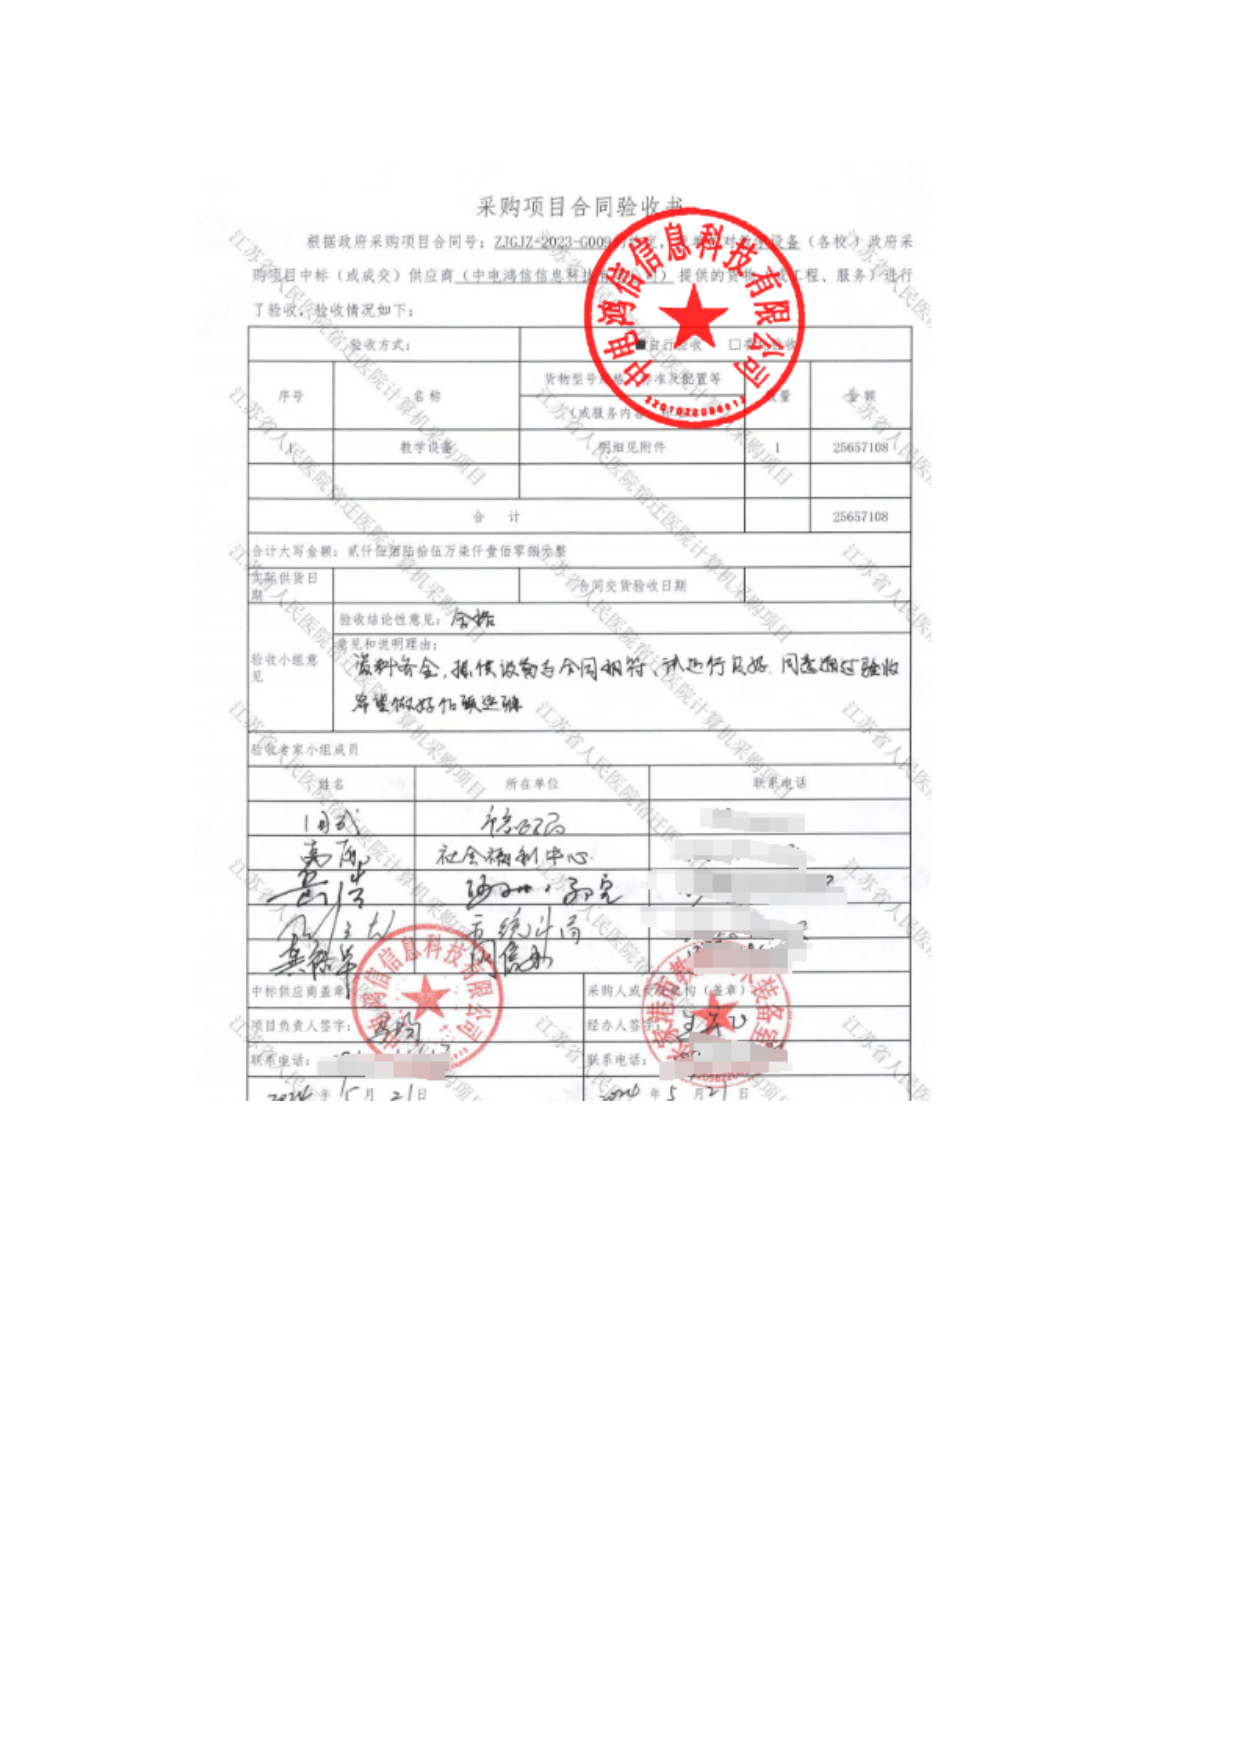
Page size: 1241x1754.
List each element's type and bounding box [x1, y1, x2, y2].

picture [187, 162, 932, 1101]
